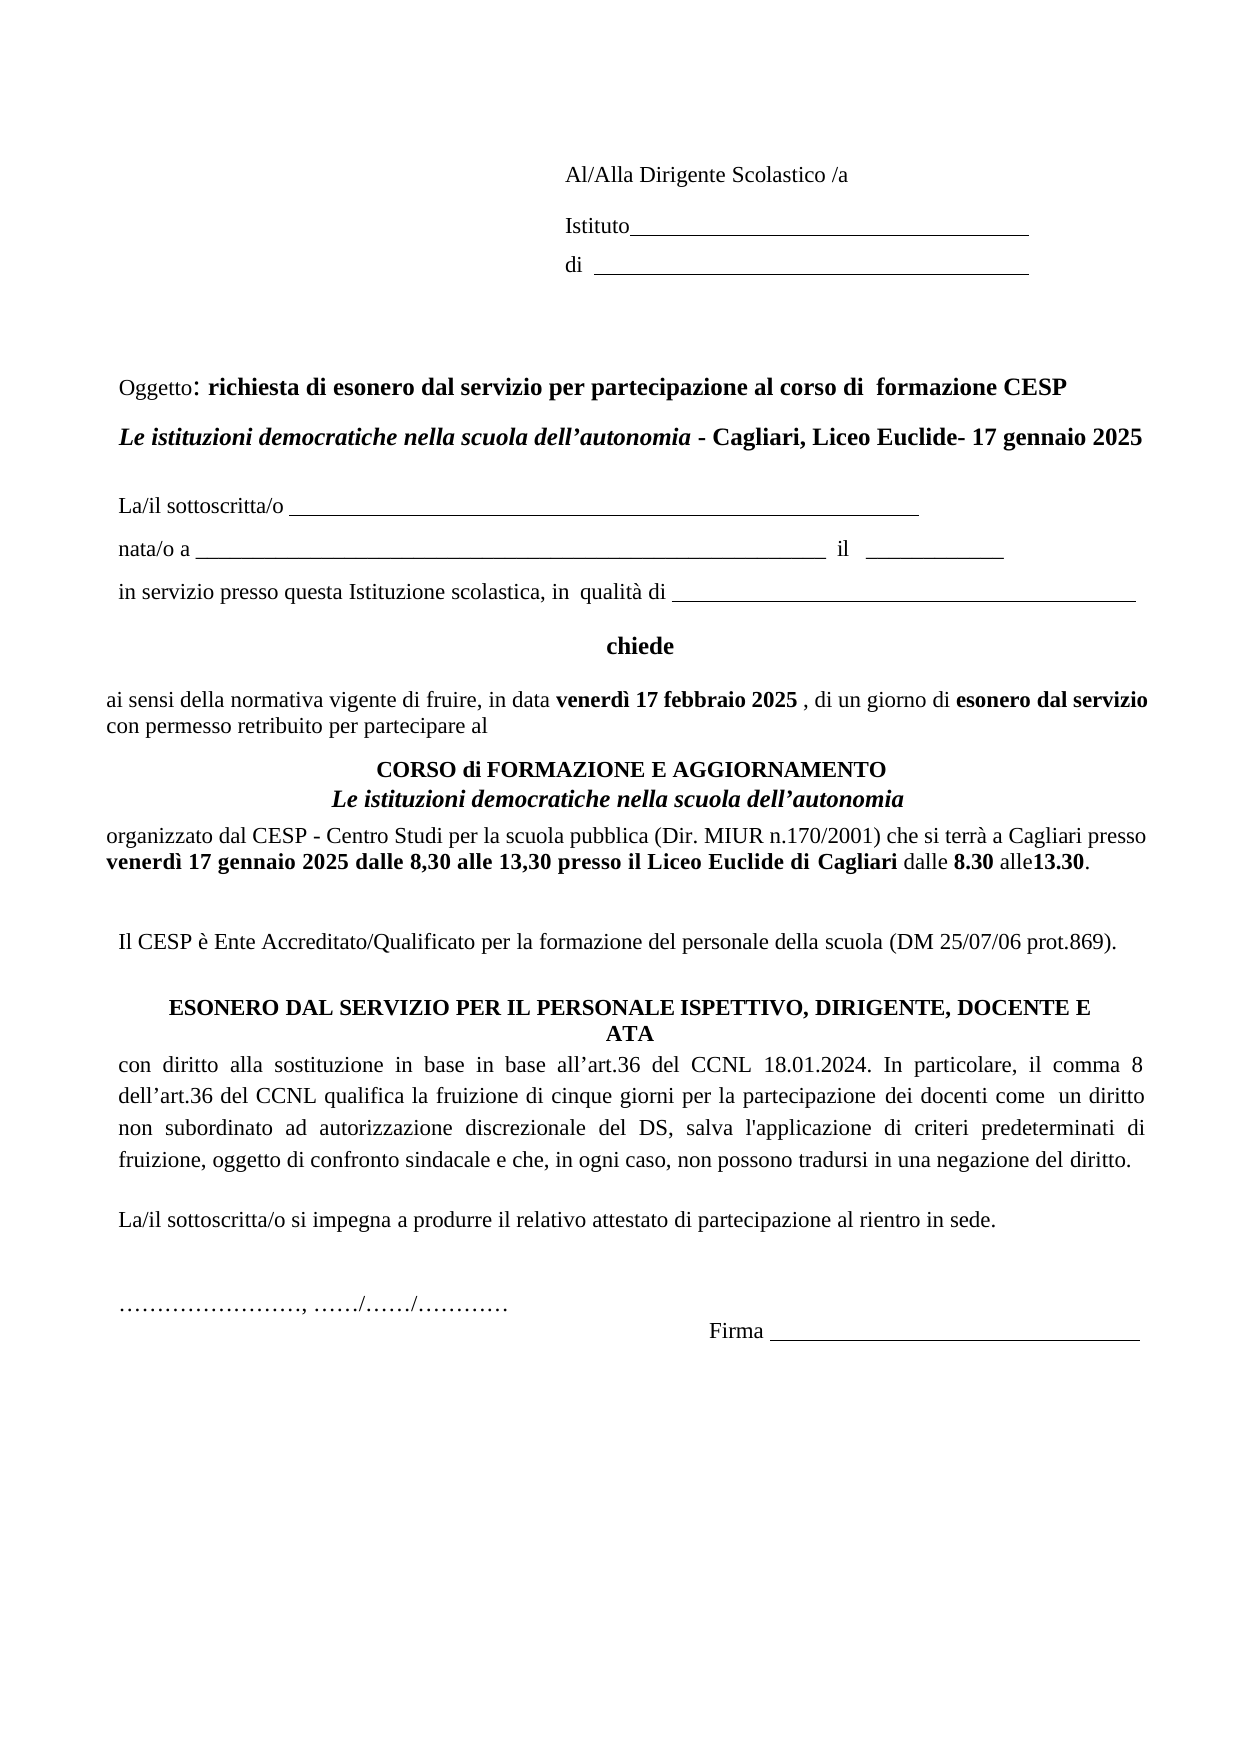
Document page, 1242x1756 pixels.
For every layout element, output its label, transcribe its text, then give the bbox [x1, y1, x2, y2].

text ai sensi della normativa vigente di fruire, in data venerdì 17 febbraio 2025 , di un giorno di esonero dal servizio [106, 687, 1160, 713]
text Oggetto: richiesta di esonero dal servizio per partecipazione al corso di formazione CESP [118, 368, 1160, 402]
text ……………………, ……/……/………… [118, 1291, 1160, 1317]
subtitle ESONERO DAL SERVIZIO PER IL PERSONALE ISPETTIVO, DIRIGENTE, DOCENTE E ATA [143, 994, 1116, 1047]
text nata/o a _______________________________________________________ il ____________ [118, 535, 1142, 561]
text con permesso retribuito per partecipare al [106, 713, 1160, 739]
subtitle CORSO di FORMAZIONE E AGGIORNAMENTO [143, 756, 1119, 782]
text Le istituzioni democratiche nella scuola dell’autonomia - Cagliari, Liceo Euclide- 17 gennaio 2025 [118, 422, 1160, 451]
text con diritto alla sostituzione in base in base all’art.36 del CCNL 18.01.2024. In particolare, il comma 8 dell’art.36 del CCNL qualifica la fruizione di cinque giorni per la partecipazione dei docenti come un diritto non subordinato ad autorizzazione discrezionale del DS, salva l'applicazione di criteri predeterminati di fruizione, oggetto di confronto sindacale e che, in ogni caso, non possono tradursi in una negazione del diritto. [118, 1051, 1145, 1172]
text organizzato dal CESP - Centro Studi per la scuola pubblica (Dir. MIUR n.170/2001) che si terrà a Cagliari presso venerdì 17 gennaio 2025 dalle 8,30 alle 13,30 presso il Liceo Euclide di Cagliari dalle 8.30 alle13.30. [106, 822, 1149, 875]
title chiede [143, 631, 1136, 660]
text Le istituzioni democratiche nella scuola dell’autonomia [120, 782, 1116, 814]
text La/il sottoscritta/o [118, 492, 1142, 518]
text Al/Alla Dirigente Scolastico /a [565, 162, 1160, 188]
text Firma [709, 1317, 1160, 1343]
text Il CESP è Ente Accreditato/Qualificato per la formazione del personale della scuola (DM 25/07/06 prot.869). [118, 928, 1160, 954]
text Istituto di [565, 212, 1030, 278]
text in servizio presso questa Istituzione scolastica, in qualità di [118, 578, 1142, 604]
text La/il sottoscritta/o si impegna a produrre il relativo attestato di partecipazione al rientro in sede. [118, 1206, 1160, 1233]
